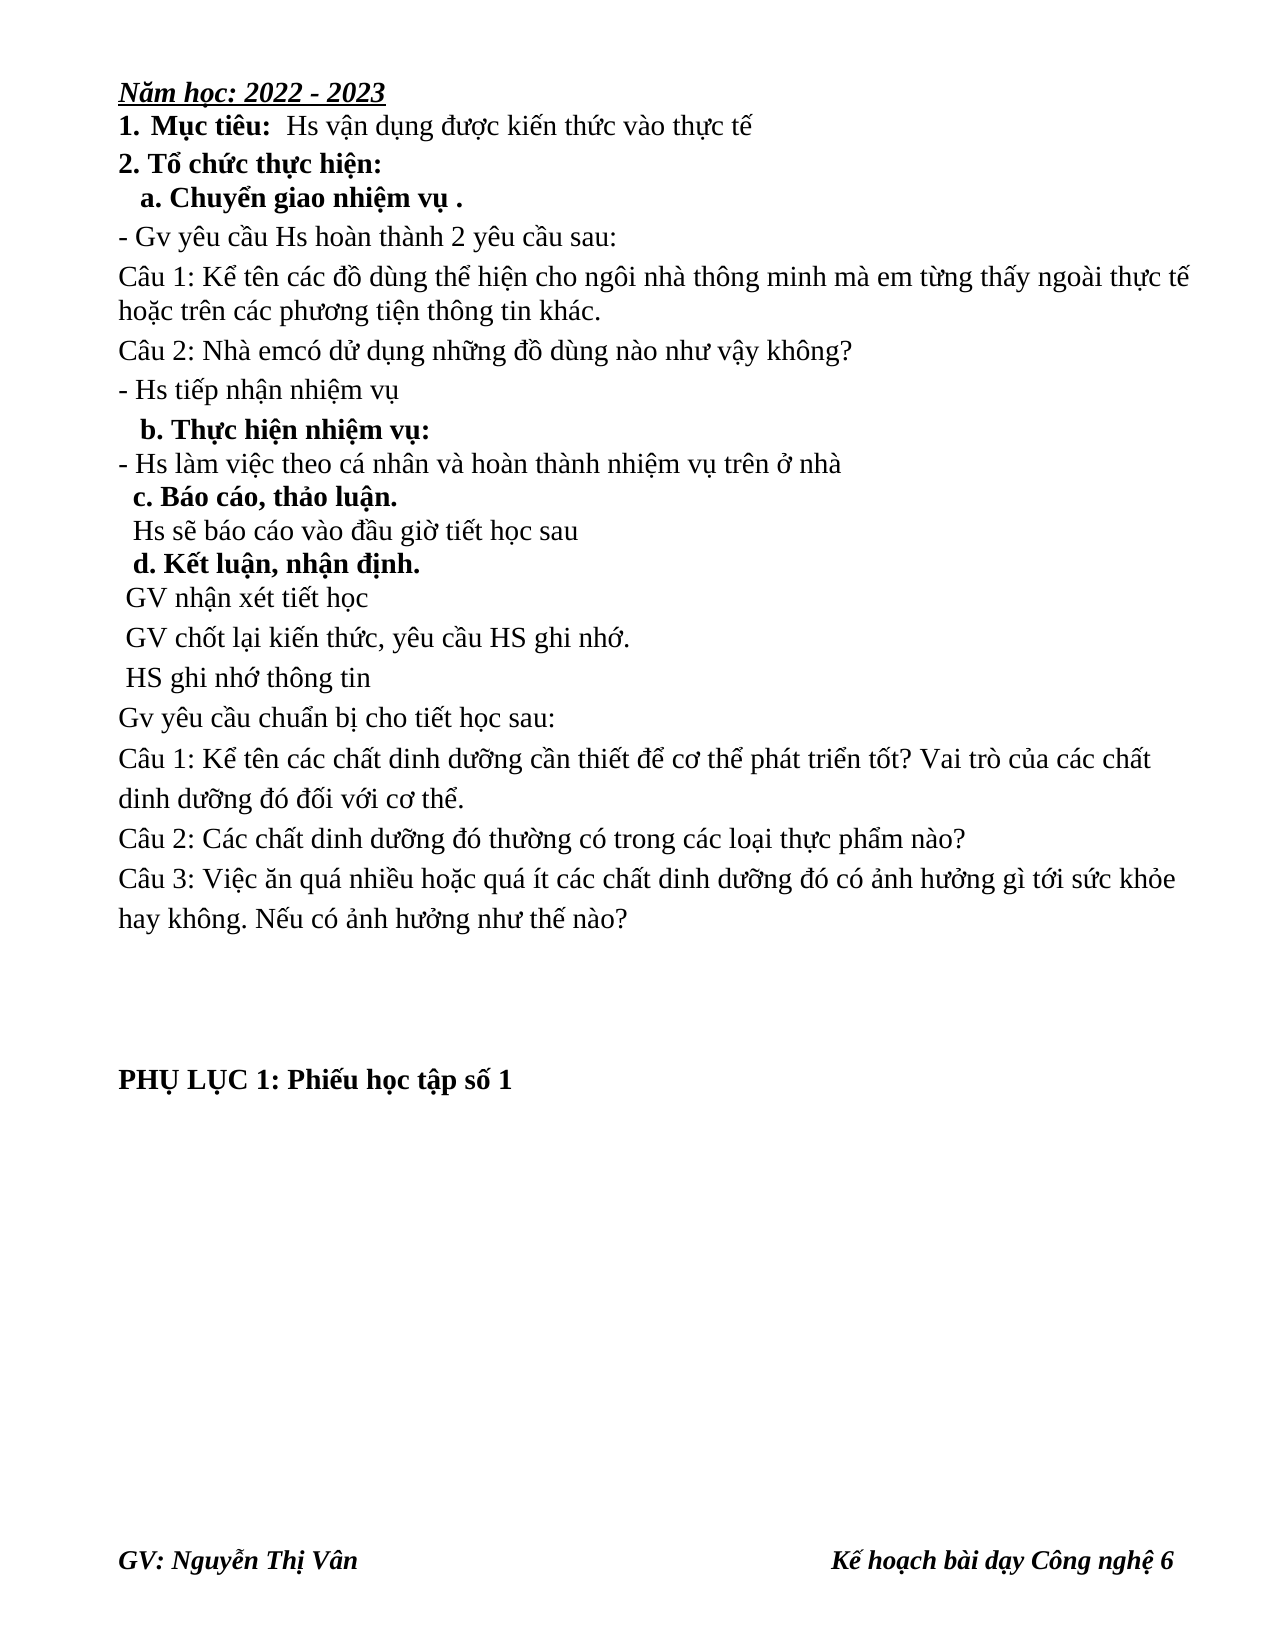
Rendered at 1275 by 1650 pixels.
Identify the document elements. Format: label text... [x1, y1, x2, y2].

text d. Kết luận, nhận định. [118, 546, 1200, 580]
text PHỤ LỤC 1: Phiếu học tập số 1 [118, 1062, 1200, 1096]
text - Gv yêu cầu Hs hoàn thành 2 yêu cầu sau: [118, 219, 1200, 253]
text b. Thực hiện nhiệm vụ: [118, 412, 1200, 446]
text - Hs tiếp nhận nhiệm vụ [118, 372, 1200, 406]
text HS ghi nhớ thông tin [118, 660, 1200, 694]
text GV chốt lại kiến thức, yêu cầu HS ghi nhớ. [118, 620, 1200, 654]
text Hs sẽ báo cáo vào đầu giờ tiết học sau [118, 513, 1200, 546]
text 2. Tổ chức thực hiện: [118, 146, 1200, 180]
list Mục tiêu: Hs vận dụng được kiến thức vào thực tế [118, 108, 1200, 142]
text Gv yêu cầu chuẩn bị cho tiết học sau: [118, 701, 1200, 734]
text Câu 2: Nhà emcó dử dụng những đồ dùng nào như vậy không? [118, 333, 1200, 366]
text Câu 3: Việc ăn quá nhiều hoặc quá ít các chất dinh dưỡng đó có ảnh hưởng gì tới sức khỏe hay không. Nếu có ảnh hưởng như thế nào? [118, 861, 1200, 935]
text c. Báo cáo, thảo luận. [118, 479, 1200, 513]
text Câu 1: Kể tên các chất dinh dưỡng cần thiết để cơ thể phát triển tốt? Vai trò của các chất dinh dưỡng đó đối với cơ thể. [118, 741, 1200, 814]
text GV nhận xét tiết học [118, 580, 1200, 613]
text Câu 1: Kể tên các đồ dùng thể hiện cho ngôi nhà thông minh mà em từng thấy ngoài thực tế hoặc trên các phương tiện thông tin khác. [118, 259, 1200, 326]
text Câu 2: Các chất dinh dưỡng đó thường có trong các loại thực phẩm nào? [118, 821, 1200, 855]
text a. Chuyển giao nhiệm vụ . [118, 180, 1200, 213]
text - Hs làm việc theo cá nhân và hoàn thành nhiệm vụ trên ở nhà [118, 446, 1200, 479]
